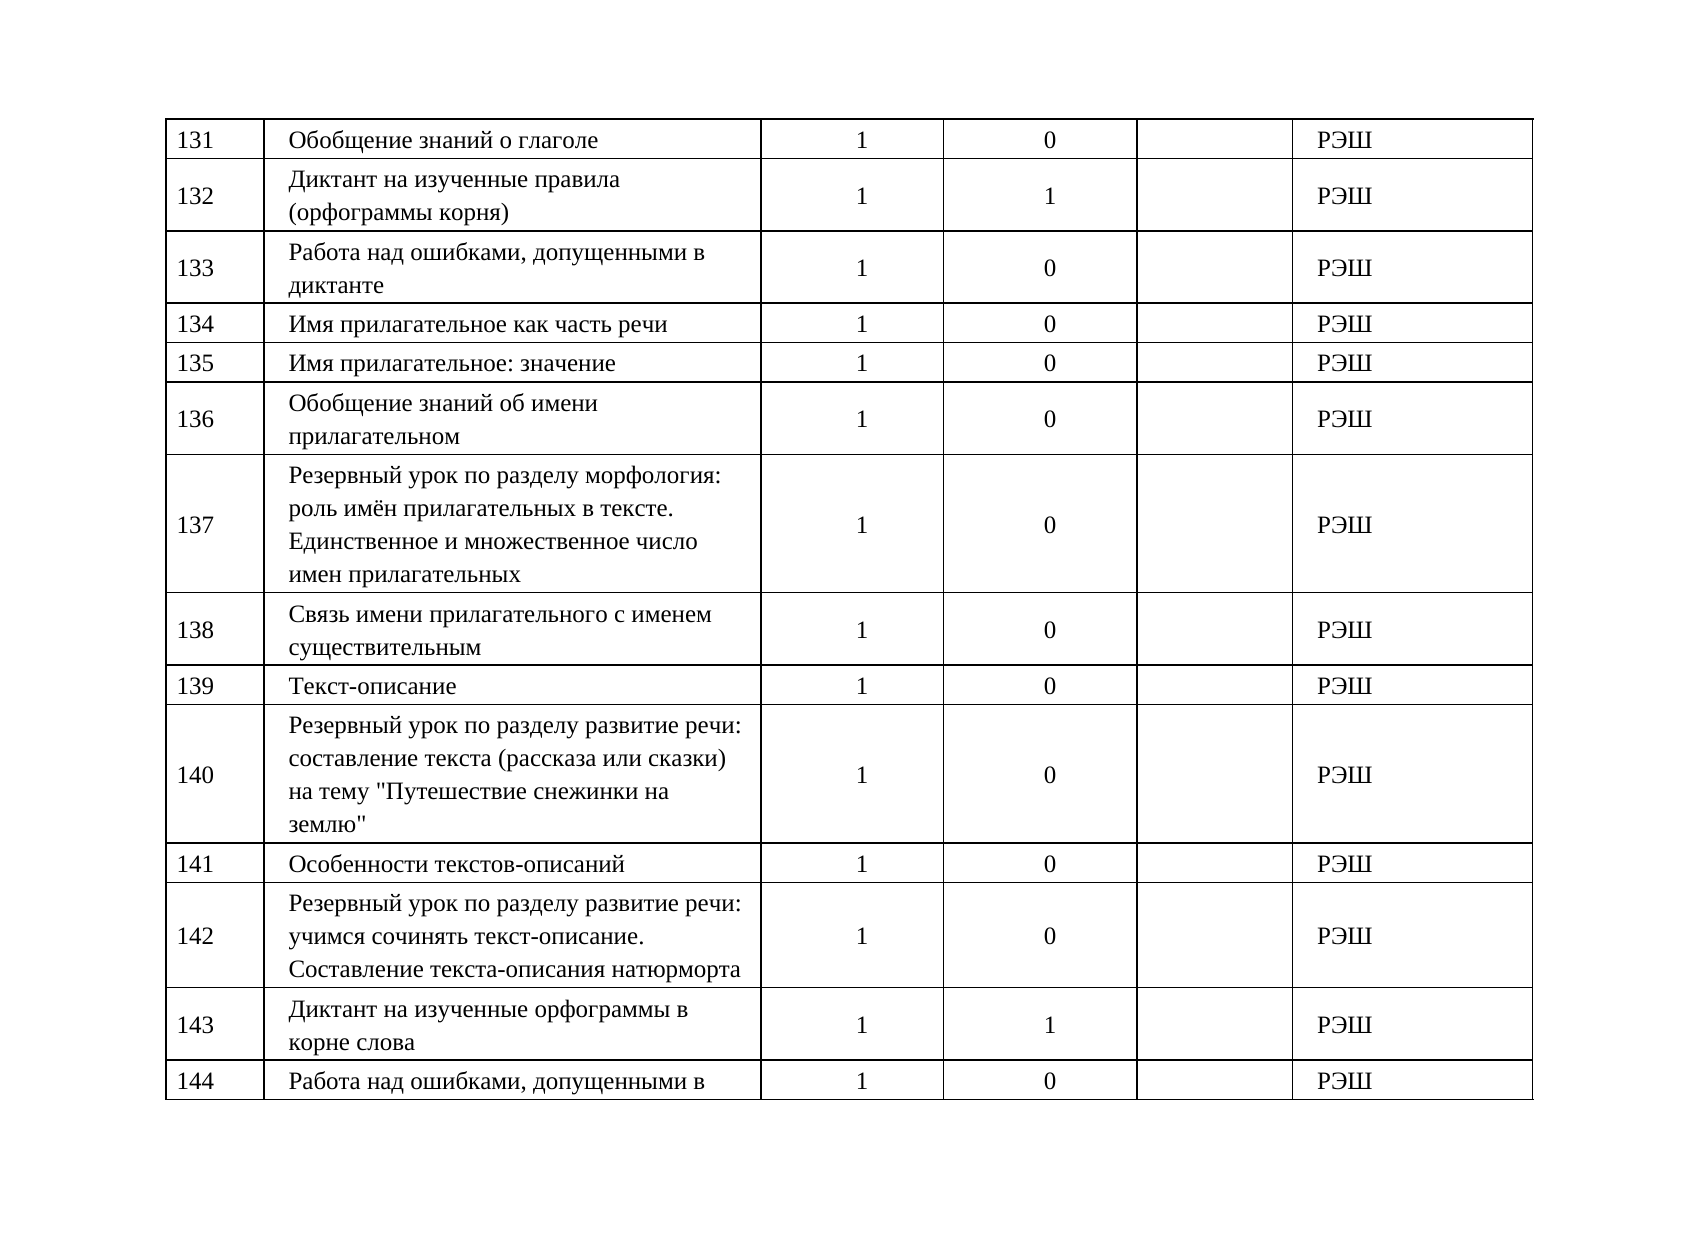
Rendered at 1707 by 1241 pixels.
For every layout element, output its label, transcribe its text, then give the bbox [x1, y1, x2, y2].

table_cell 1 [762, 844, 943, 881]
table_cell 0 [944, 593, 1136, 664]
table_cell 142 [167, 883, 263, 987]
table_cell 0 [944, 705, 1136, 842]
table_cell Обобщение знаний об имени прилагательном [265, 383, 760, 453]
table_cell РЭШ [1293, 383, 1532, 453]
table_cell РЭШ [1293, 304, 1532, 342]
table_cell 136 [167, 383, 263, 453]
table_cell 1 [762, 232, 943, 302]
table_cell Диктант на изученные правила (орфограммы корня) [265, 159, 760, 230]
table_cell 1 [762, 705, 943, 842]
table_cell 0 [944, 120, 1136, 157]
table_cell 133 [167, 232, 263, 302]
table_cell Особенности текстов-описаний [265, 844, 760, 881]
table_cell РЭШ [1293, 455, 1532, 592]
table_cell 0 [944, 383, 1136, 453]
table_cell [1138, 1061, 1292, 1099]
table_cell 141 [167, 844, 263, 881]
table_cell 1 [762, 1061, 943, 1099]
table_cell Работа над ошибками, допущенными в диктанте [265, 232, 760, 302]
table_cell Текст-описание [265, 666, 760, 704]
table_cell 138 [167, 593, 263, 664]
table_cell [1138, 988, 1292, 1059]
table_cell 1 [762, 455, 943, 592]
table_cell Обобщение знаний о глаголе [265, 120, 760, 157]
table_cell 0 [944, 343, 1136, 381]
table_cell 1 [944, 159, 1136, 230]
table_cell Диктант на изученные орфограммы в корне слова [265, 988, 760, 1059]
table_cell 1 [944, 988, 1136, 1059]
table_cell Резервный урок по разделу развитие речи: составление текста (рассказа или сказки) на тему "Путешествие снежинки на землю" [265, 705, 760, 842]
table_cell РЭШ [1293, 343, 1532, 381]
table_cell [1138, 666, 1292, 704]
table_cell Связь имени прилагательного с именем существительным [265, 593, 760, 664]
table_cell Резервный урок по разделу морфология: роль имён прилагательных в тексте. Единственное и множественное число имен прилагательных [265, 455, 760, 592]
table_cell 135 [167, 343, 263, 381]
table_cell РЭШ [1293, 666, 1532, 704]
table_cell РЭШ [1293, 988, 1532, 1059]
table_cell 1 [762, 343, 943, 381]
table_cell 140 [167, 705, 263, 842]
table_cell [1138, 455, 1292, 592]
table_cell 1 [762, 593, 943, 664]
table_cell [1138, 343, 1292, 381]
table_cell 0 [944, 666, 1136, 704]
table_cell [1138, 593, 1292, 664]
table_cell РЭШ [1293, 705, 1532, 842]
table_cell РЭШ [1293, 1061, 1532, 1099]
table_cell [1138, 120, 1292, 157]
table_cell [1138, 844, 1292, 881]
table_cell 0 [944, 883, 1136, 987]
table_cell РЭШ [1293, 844, 1532, 881]
table_cell 1 [762, 666, 943, 704]
table_cell Имя прилагательное: значение [265, 343, 760, 381]
table_cell [1138, 159, 1292, 230]
table_cell 0 [944, 232, 1136, 302]
table_cell РЭШ [1293, 883, 1532, 987]
table_cell 131 [167, 120, 263, 157]
table_cell РЭШ [1293, 159, 1532, 230]
table_cell [1138, 304, 1292, 342]
table_cell 0 [944, 844, 1136, 881]
table_cell 143 [167, 988, 263, 1059]
table_cell [1138, 232, 1292, 302]
table_cell 1 [762, 304, 943, 342]
table_cell Имя прилагательное как часть речи [265, 304, 760, 342]
table_cell 1 [762, 988, 943, 1059]
table_cell Резервный урок по разделу развитие речи: учимся сочинять текст-описание. Составление текста-описания натюрморта [265, 883, 760, 987]
table_cell [1138, 883, 1292, 987]
table_cell 0 [944, 455, 1136, 592]
table_cell 137 [167, 455, 263, 592]
table_cell 132 [167, 159, 263, 230]
table_cell 1 [762, 383, 943, 453]
table_cell 1 [762, 883, 943, 987]
table_cell РЭШ [1293, 593, 1532, 664]
table_cell 134 [167, 304, 263, 342]
table_cell 144 [167, 1061, 263, 1099]
table_cell 1 [762, 120, 943, 157]
table_cell [1138, 705, 1292, 842]
table_cell 0 [944, 1061, 1136, 1099]
table_cell 1 [762, 159, 943, 230]
table_cell РЭШ [1293, 232, 1532, 302]
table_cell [265, 1061, 760, 1099]
table_cell 139 [167, 666, 263, 704]
table_cell 0 [944, 304, 1136, 342]
table_cell [1138, 383, 1292, 453]
table_cell РЭШ [1293, 120, 1532, 157]
